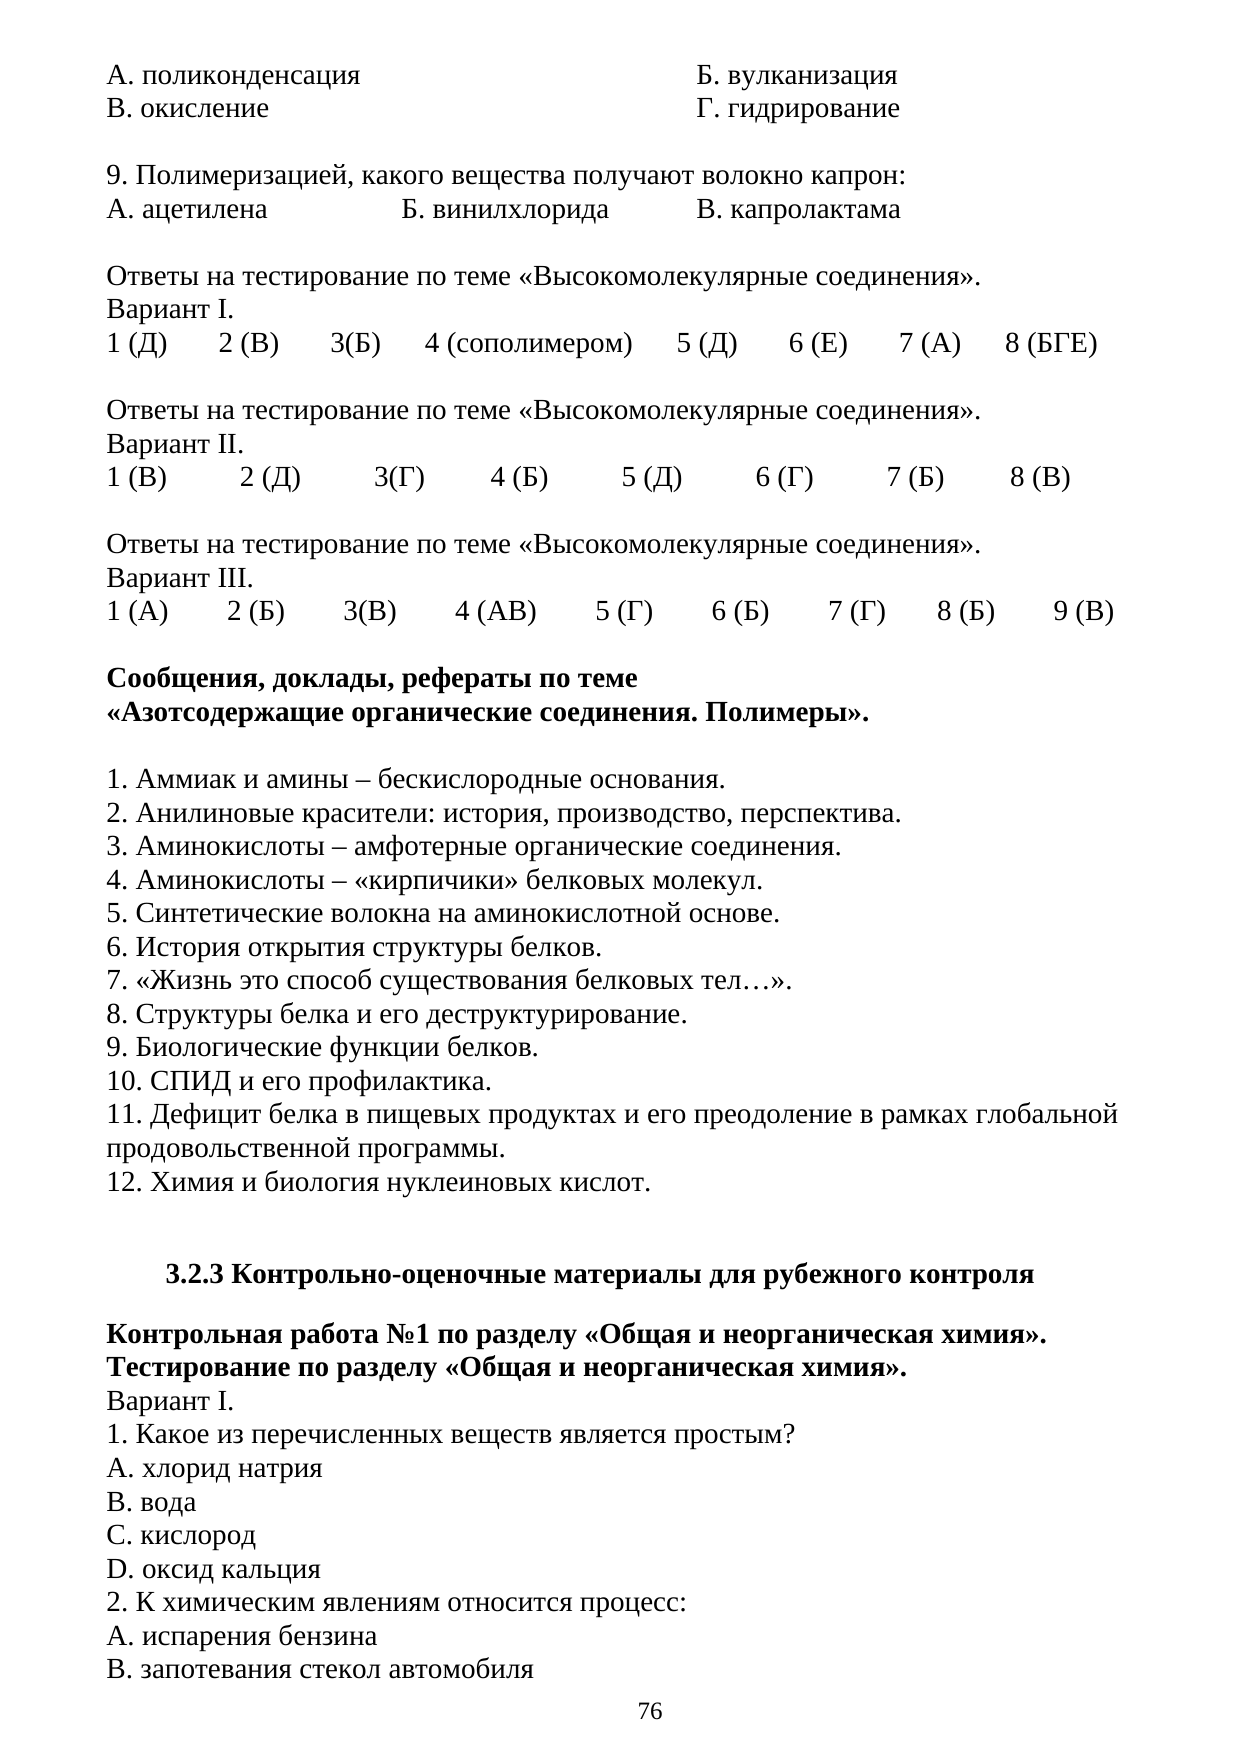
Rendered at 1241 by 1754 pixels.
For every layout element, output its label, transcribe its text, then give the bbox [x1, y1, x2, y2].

text A. хлорид натрия [106, 1450, 1194, 1484]
text 1 (Д) 2 (В) 3(Б) 4 (сополимером) 5 (Д) 6 (Е) 7 (А) 8 (БГЕ) [106, 325, 1194, 359]
text 3.2.3 Контрольно-оценочные материалы для рубежного контроля [106, 1257, 1194, 1290]
text B. вода [106, 1484, 1194, 1517]
text 5. Синтетические волокна на аминокислотной основе. [106, 895, 1194, 929]
text Вариант III. [106, 560, 1194, 593]
text 2. К химическим явлениям относится процесс: [106, 1584, 1194, 1618]
text Вариант II. [106, 426, 1194, 459]
text 9. Полимеризацией, какого вещества получают волокно капрон: [106, 157, 1194, 191]
text A. испарения бензина [106, 1618, 1194, 1651]
text 1 (А) 2 (Б) 3(В) 4 (АВ) 5 (Г) 6 (Б) 7 (Г) 8 (Б) 9 (В) [106, 593, 1194, 627]
text «Азотсодержащие органические соединения. Полимеры». [106, 694, 1194, 728]
text 3. Аминокислоты – амфотерные органические соединения. [106, 828, 1194, 862]
text 1. Аммиак и амины – бескислородные основания. [106, 761, 1194, 795]
text 8. Структуры белка и его деструктурирование. [106, 996, 1194, 1029]
text 12. Химия и биология нуклеиновых кислот. [106, 1164, 1194, 1197]
text 4. Аминокислоты – «кирпичики» белковых молекул. [106, 862, 1194, 895]
text 10. СПИД и его профилактика. [106, 1063, 1194, 1097]
text 1 (В) 2 (Д) 3(Г) 4 (Б) 5 (Д) 6 (Г) 7 (Б) 8 (В) [106, 459, 1194, 493]
text B. запотевания стекол автомобиля [106, 1651, 1194, 1685]
text 11. Дефицит белка в пищевых продуктах и его преодоление в рамках глобальной продовольственной программы. [106, 1097, 1194, 1164]
text Контрольная работа №1 по разделу «Общая и неорганическая химия». [106, 1316, 1194, 1349]
text Ответы на тестирование по теме «Высокомолекулярные соединения». [106, 392, 1194, 426]
text Ответы на тестирование по теме «Высокомолекулярные соединения». [106, 526, 1194, 560]
text В. окисление Г. гидрирование [106, 90, 1194, 124]
text А. поликонденсация Б. вулканизация [106, 57, 1194, 90]
text C. кислород [106, 1517, 1194, 1551]
text Сообщения, доклады, рефераты по теме [106, 661, 1194, 694]
text Вариант I. [106, 292, 1194, 325]
text 6. История открытия структуры белков. [106, 929, 1194, 962]
text 9. Биологические функции белков. [106, 1029, 1194, 1063]
text Тестирование по разделу «Общая и неорганическая химия». [106, 1349, 1194, 1383]
text А. ацетилена Б. винилхлорида В. капролактама [106, 191, 1194, 224]
text 2. Анилиновые красители: история, производство, перспектива. [106, 795, 1194, 828]
text Ответы на тестирование по теме «Высокомолекулярные соединения». [106, 258, 1194, 292]
text 1. Какое из перечисленных веществ является простым? [106, 1417, 1194, 1450]
text Вариант I. [106, 1383, 1194, 1417]
text 7. «Жизнь это способ существования белковых тел…». [106, 962, 1194, 996]
text D. оксид кальция [106, 1551, 1194, 1584]
